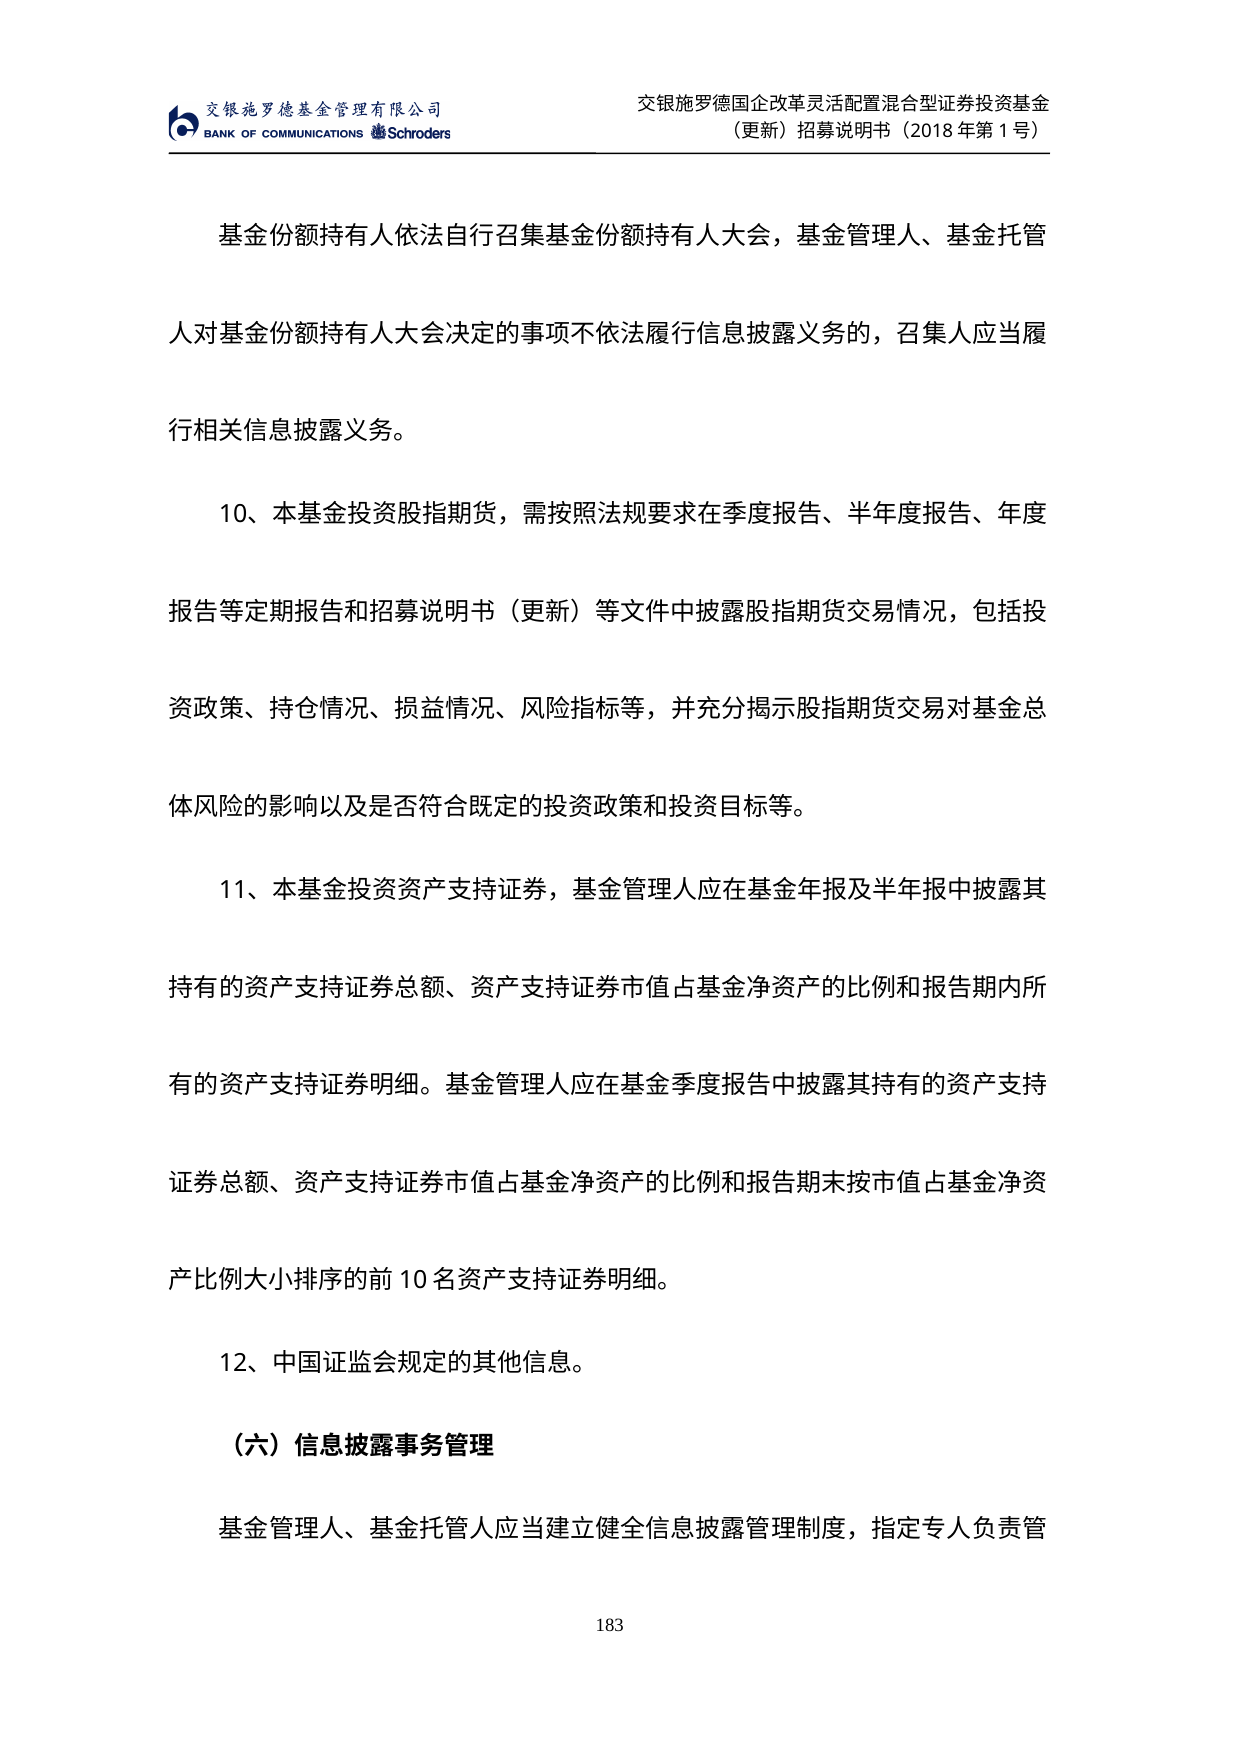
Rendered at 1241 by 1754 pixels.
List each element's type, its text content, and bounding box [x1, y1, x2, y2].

text 12、中国证监会规定的其他信息。 [169, 1328, 1050, 1393]
text 基金份额持有人依法自行召集基金份额持有人大会，基金管理人、基金托管人对基金份额持有人大会决定的事项不依法履行信息披露义务的，召集人应当履行相关信息披露义务。 [169, 201, 1050, 461]
picture [168, 101, 451, 141]
text 11、本基金投资资产支持证券，基金管理人应在基金年报及半年报中披露其持有的资产支持证券总额、资产支持证券市值占基金净资产的比例和报告期内所有的资产支持证券明细。基金管理人应在基金季度报告中披露其持有的资产支持证券总额、资产支持证券市值占基金净资产的比例和报告期末按市值占基金净资产比例大小排序的前10名资产支持证券明细。 [169, 855, 1050, 1310]
text （六）信息披露事务管理 [169, 1411, 1050, 1476]
text 10、本基金投资股指期货，需按照法规要求在季度报告、半年度报告、年度报告等定期报告和招募说明书（更新）等文件中披露股指期货交易情况，包括投资政策、持仓情况、损益情况、风险指标等，并充分揭示股指期货交易对基金总体风险的影响以及是否符合既定的投资政策和投资目标等。 [169, 479, 1050, 837]
text 基金管理人、基金托管人应当建立健全信息披露管理制度，指定专人负责管理信息披露事务。 [169, 1494, 1050, 1559]
